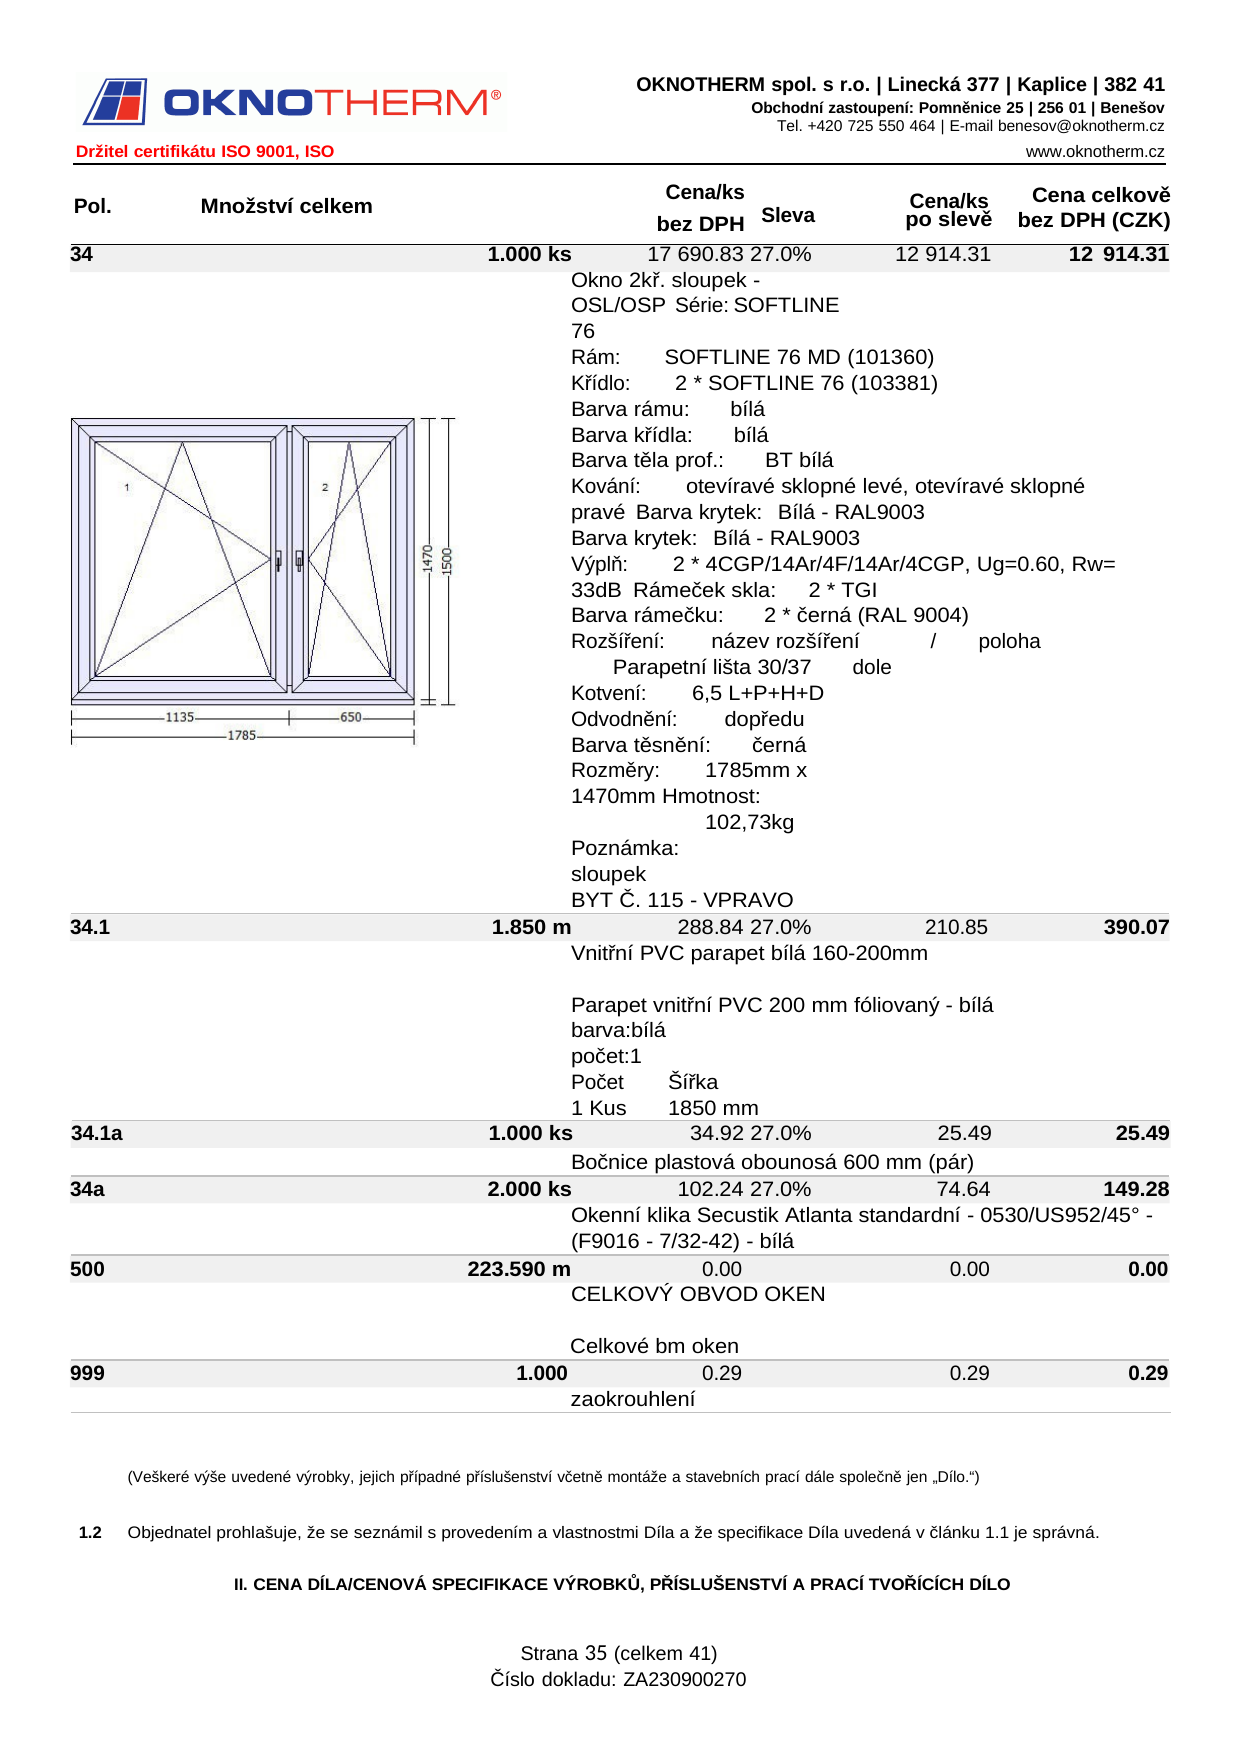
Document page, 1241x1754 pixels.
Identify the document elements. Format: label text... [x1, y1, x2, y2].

text Výplň: 2 * 4CGP/14Ar/4F/14Ar/4CGP, Ug=0.60, Rw= 33dB Rámeček skla: 2 * TGI [571, 552, 1170, 601]
list CENA DÍLA/CENOVÁ SPECIFIKACE VÝROBKŮ, PŘÍSLUŠENSTVÍ A PRACÍ TVOŘÍCÍCH DÍLO [234, 1574, 1182, 1594]
text Rám: SOFTLINE 76 MD (101360) [571, 345, 1182, 369]
text 34a 2.000 ks 102.24 27.0% 74.64 149.28 [70, 1177, 1182, 1201]
text 34 1.000 ks 17 690.83 27.0% 12 914.31 12 914.31 [70, 242, 1182, 266]
text Okno 2kř. sloupek - OSL/OSP Série: SOFTLINE 76 [571, 267, 859, 343]
text Parapet vnitřní PVC 200 mm fóliovaný - bílá barva:bílá [571, 992, 1044, 1042]
text Vnitřní PVC parapet bílá 160-200mm [571, 941, 1182, 964]
text Barva krytek: Bílá - RAL9003 [571, 526, 1182, 550]
text Okenní klika Secustik Atlanta standardní - 0530/US952/45° - (F9016 - 7/32-42) - bílá [571, 1203, 1170, 1253]
text CELKOVÝ OBVOD OKEN [571, 1282, 1182, 1306]
text Sleva Cena/ks po slevě [761, 188, 992, 231]
text Barva těsnění: černá Rozměry: 1785mm x 1470mm Hmotnost: 102,73kg Poznámka: [571, 732, 897, 860]
text (Veškeré výše uvedené výrobky, jejich případné příslušenství včetně montáže a stavebních prací dále společně jen „Dílo.“) [127, 1467, 1182, 1485]
list Objednatel prohlašuje, že se seznámil s provedením a vlastnostmi Díla a že specifikace Díla uvedená v článku 1.1 je správná. [78, 1523, 1182, 1542]
text Barva křídla: bílá [571, 422, 1182, 446]
text Cena celkově bez DPH (CZK) [1017, 182, 1182, 232]
text počet:1 [571, 1044, 1182, 1068]
text 1 Kus 1850 mm [571, 1096, 1182, 1120]
text Počet Šířka [571, 1070, 1182, 1094]
picture [70, 416, 502, 765]
text BYT Č. 115 - VPRAVO [571, 887, 1182, 911]
text Kování: otevíravé sklopné levé, otevíravé sklopné pravé Barva krytek: Bílá - RAL9003 [571, 474, 1143, 524]
picture [75, 72, 508, 132]
text zaokrouhlení [526, 1388, 740, 1411]
text Křídlo: 2 * SOFTLINE 76 (103381) [571, 371, 1182, 395]
text Barva rámu: bílá [571, 397, 1182, 421]
text sloupek [571, 862, 1182, 886]
text Barva rámečku: 2 * černá (RAL 9004) Rozšíření: název rozšíření / poloha [571, 603, 1044, 653]
text Barva těla prof.: BT bílá [571, 448, 1182, 472]
text Bočnice plastová obounosá 600 mm (pár) [571, 1150, 1182, 1174]
text Parapetní lišta 30/37 dole Kotvení: 6,5 L+P+H+D Odvodnění: dopředu [571, 655, 894, 731]
text 34.1 1.850 m 288.84 27.0% 210.85 390.07 [70, 915, 1182, 939]
text Celkové bm oken [568, 1334, 741, 1358]
subtitle Pol. Množství celkem Cena/ks bez DPH [70, 192, 745, 235]
